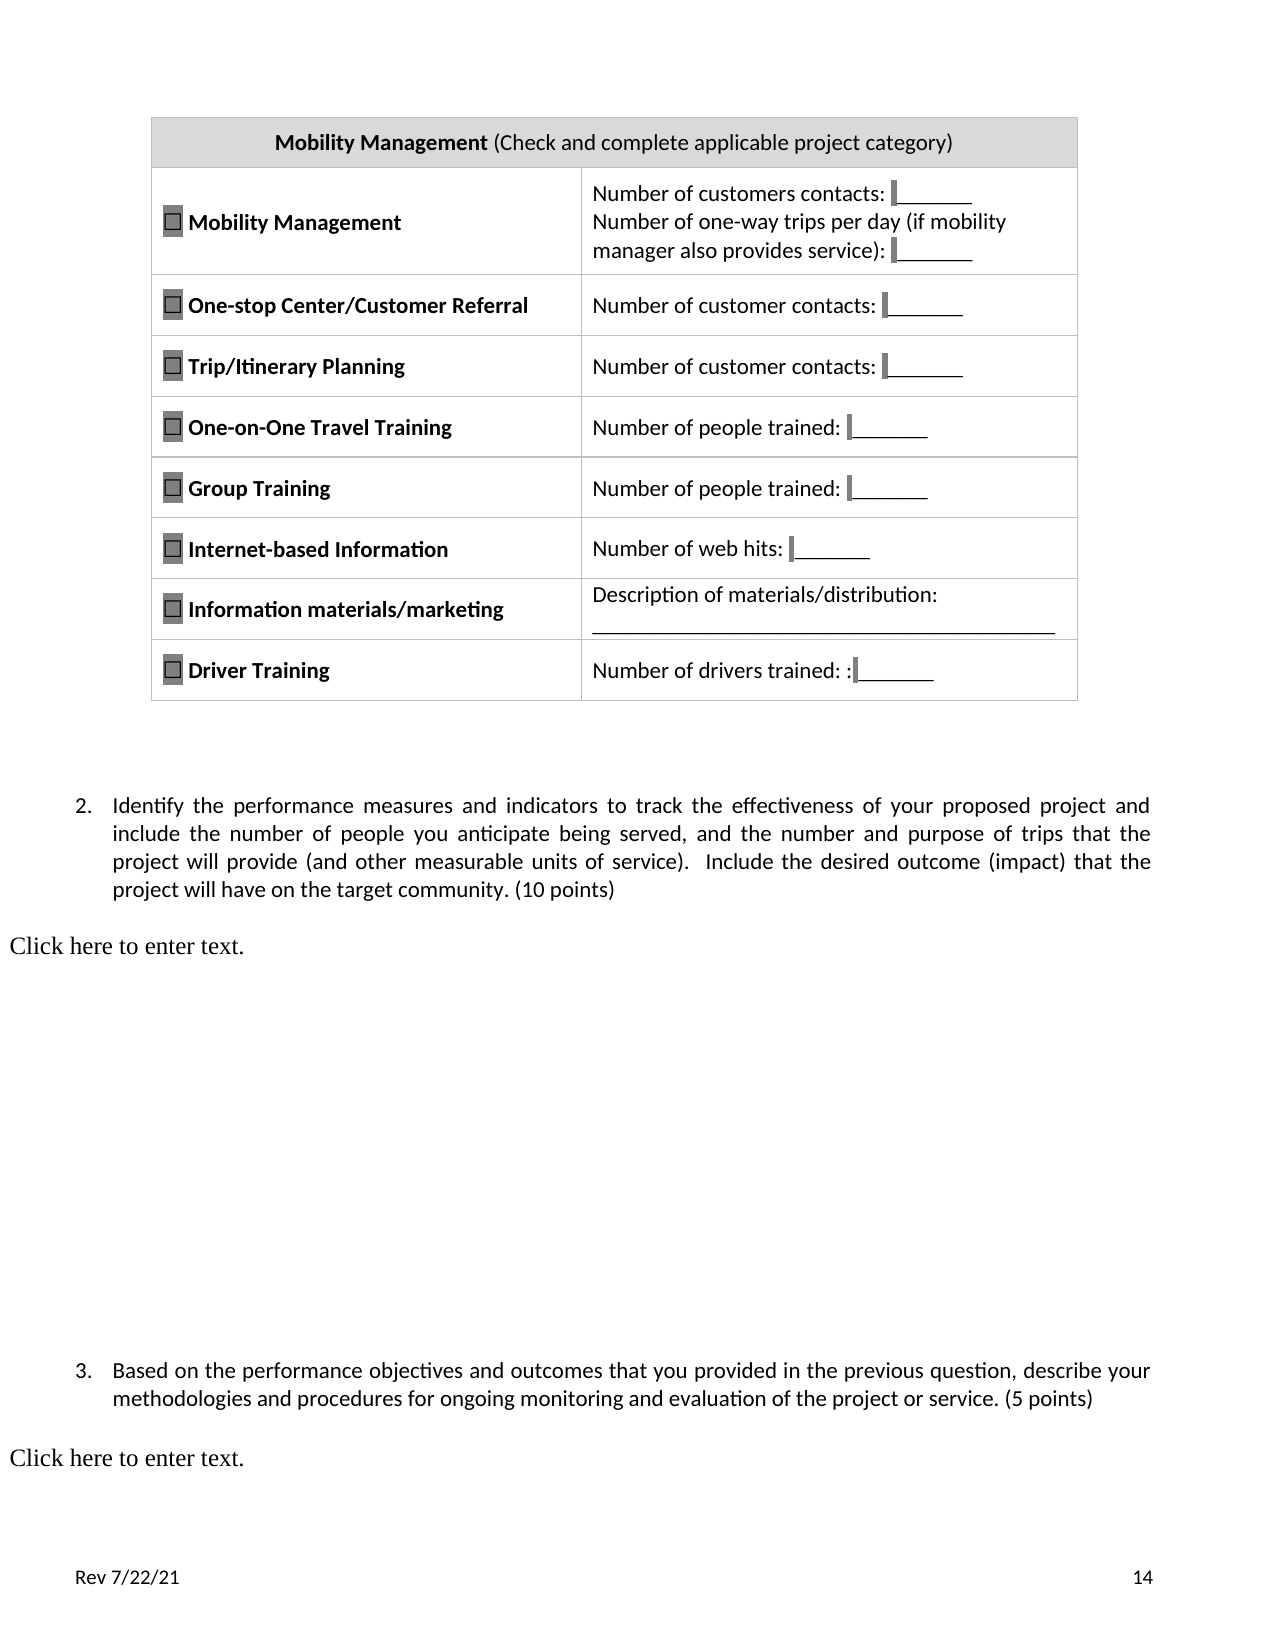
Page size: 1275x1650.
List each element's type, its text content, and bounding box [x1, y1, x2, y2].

table_cell Number of customer contacts: [582, 336, 1077, 396]
table_cell Group Training [152, 458, 581, 517]
table_cell Mobility Management [152, 168, 581, 274]
table_cell Description of materials/distribution: [582, 579, 1077, 639]
table_cell Trip/Itinerary Planning [152, 336, 581, 396]
table_header Mobility Management (Check and complete applicable project category) [152, 118, 1077, 167]
list Based on the performance objectives and outcomes that you provided in the previous question, describe your methodologies and procedures for ongoing monitoring and evaluation of the project or service. (5 points) [75, 1356, 1153, 1412]
table_cell Number of drivers trained: : [582, 640, 1077, 700]
table_cell Internet-based Information [152, 518, 581, 578]
table_cell One-on-One Travel Training [152, 397, 581, 456]
list Identify the performance measures and indicators to track the effectiveness of your proposed project and include the number of people you anticipate being served, and the number and purpose of trips that the project will provide (and other measurable units of service). Include the desired outcome (impact) that the project will have on the target community. (10 points) [75, 791, 1153, 903]
table_cell Driver Training [152, 640, 581, 700]
table_cell Number of people trained: [582, 458, 1077, 517]
table_cell Number of people trained: [582, 397, 1077, 456]
table_cell Number of customer contacts: [582, 275, 1077, 335]
table_cell One-stop Center/Customer Referral [152, 275, 581, 335]
table_cell Number of web hits: [582, 518, 1077, 578]
table_cell Number of customers contacts: Number of one-way trips per day (if mobility manager also provides service): [582, 168, 1077, 274]
table_cell Information materials/marketing [152, 579, 581, 639]
